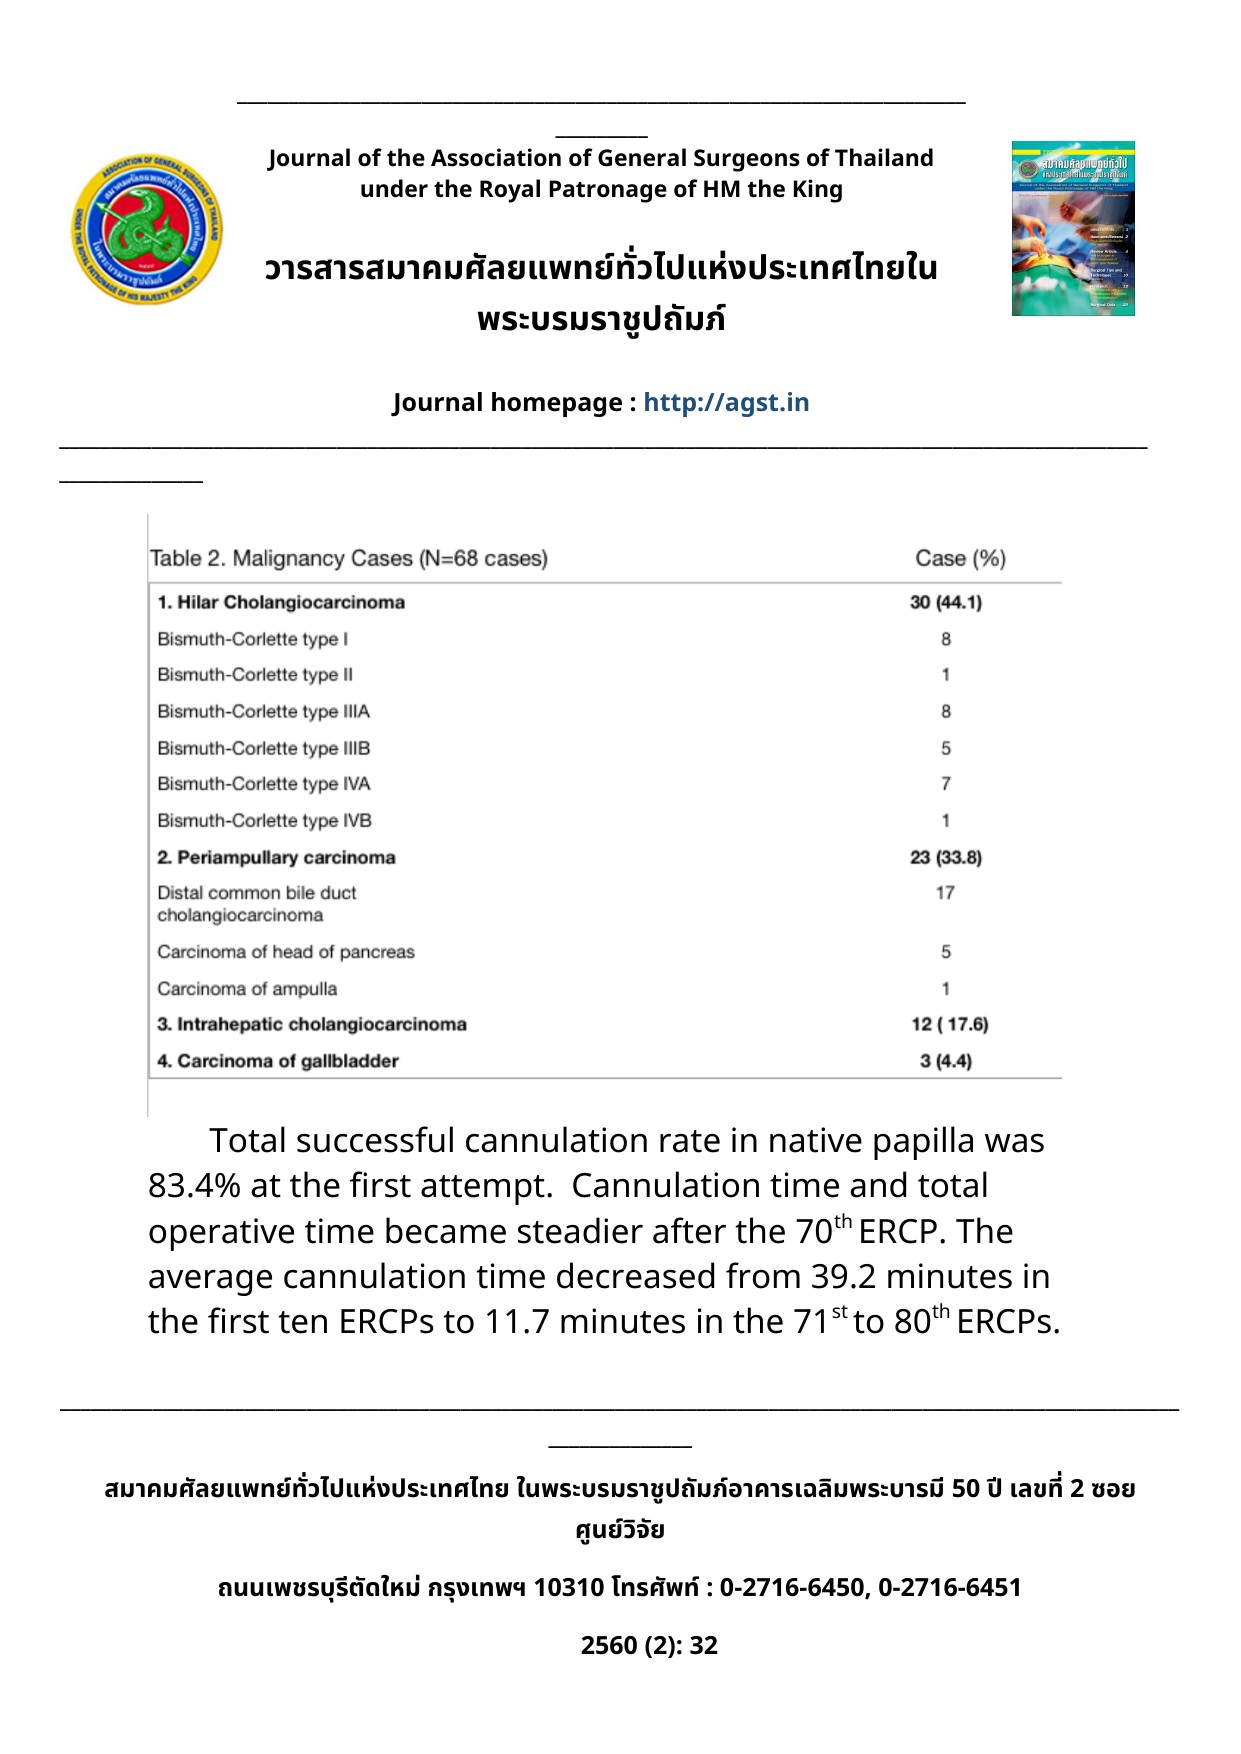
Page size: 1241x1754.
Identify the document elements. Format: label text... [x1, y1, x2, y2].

picture [59, 141, 236, 319]
picture [147, 514, 1062, 1117]
picture [1012, 141, 1135, 316]
